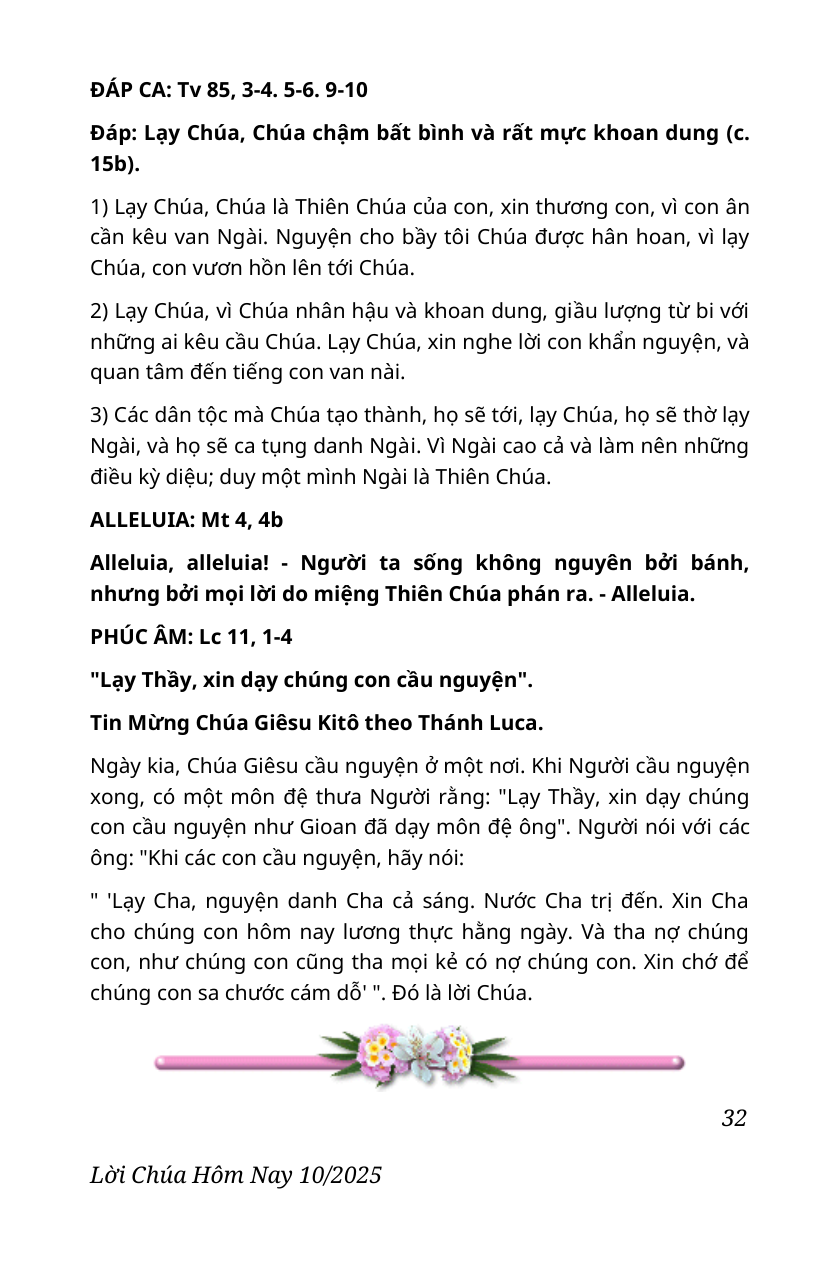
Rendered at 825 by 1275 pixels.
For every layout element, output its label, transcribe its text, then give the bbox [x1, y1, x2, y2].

text 1) Lạy Chúa, Chúa là Thiên Chúa của con, xin thương con, vì con ân cần kêu van Ngài. Nguyện cho bầy tôi Chúa được hân hoan, vì lạy Chúa, con vươn hồn lên tới Chúa. [90, 192, 750, 282]
text Ngày kia, Chúa Giêsu cầu nguyện ở một nơi. Khi Người cầu nguyện xong, có một môn đệ thưa Người rằng: "Lạy Thầy, xin dạy chúng con cầu nguyện như Gioan đã dạy môn đệ ông". Người nói với các ông: "Khi các con cầu nguyện, hãy nói: [90, 751, 750, 872]
text Đáp: Lạy Chúa, Chúa chậm bất bình và rất mực khoan dung (c. 15b). [90, 118, 750, 177]
text PHÚC ÂM: Lc 11, 1-4 [90, 622, 750, 650]
text " 'Lạy Cha, nguyện danh Cha cả sáng. Nước Cha trị đến. Xin Cha cho chúng con hôm nay lương thực hằng ngày. Và tha nợ chúng con, như chúng con cũng tha mọi kẻ có nợ chúng con. Xin chớ để chúng con sa chước cám dỗ' ". Đó là lời Chúa. [90, 886, 750, 1007]
text 2) Lạy Chúa, vì Chúa nhân hậu và khoan dung, giầu lượng từ bi với những ai kêu cầu Chúa. Lạy Chúa, xin nghe lời con khẩn nguyện, và quan tâm đến tiếng con van nài. [90, 296, 750, 386]
text ALLELUIA: Mt 4, 4b [90, 505, 750, 533]
text Tin Mừng Chúa Giêsu Kitô theo Thánh Luca. [90, 708, 750, 737]
text Alleluia, alleluia! - Người ta sống không nguyên bởi bánh, nhưng bởi mọi lời do miệng Thiên Chúa phán ra. - Alleluia. [90, 548, 750, 607]
picture [151, 1021, 689, 1092]
text 3) Các dân tộc mà Chúa tạo thành, họ sẽ tới, lạy Chúa, họ sẽ thờ lạy Ngài, và họ sẽ ca tụng danh Ngài. Vì Ngài cao cả và làm nên những điều kỳ diệu; duy một mình Ngài là Thiên Chúa. [90, 401, 750, 490]
text "Lạy Thầy, xin dạy chúng con cầu nguyện". [90, 665, 750, 693]
text ĐÁP CA: Tv 85, 3-4. 5-6. 9-10 [90, 75, 750, 103]
